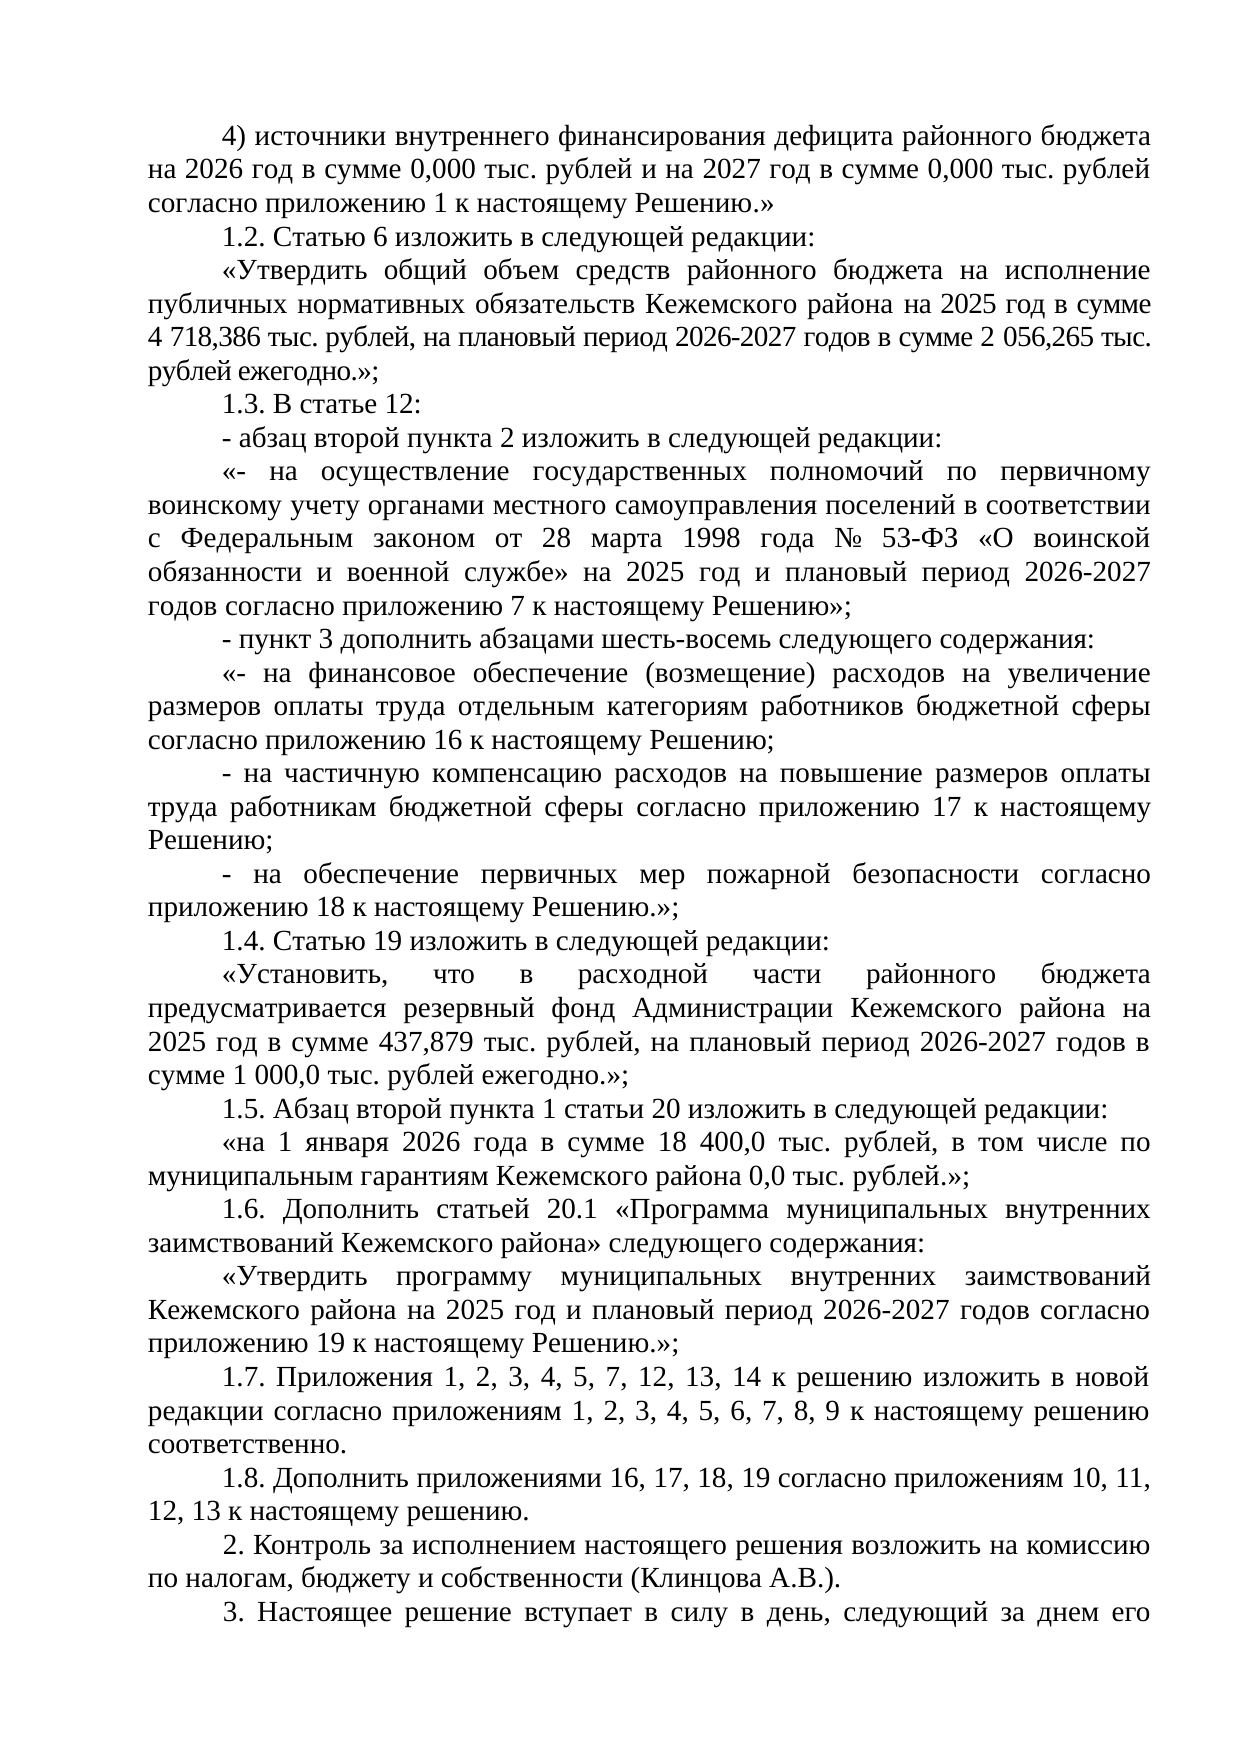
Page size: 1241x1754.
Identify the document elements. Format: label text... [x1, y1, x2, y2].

text «- на осуществление государственных полномочий по первичному воинскому учету органами местного самоуправления поселений в соответствии с Федеральным законом от 28 марта 1998 года № 53-ФЗ «О воинской обязанности и военной службе» на 2025 год и плановый период 2026-2027 годов согласно приложению 7 к настоящему Решению»; [148, 453, 1152, 621]
text - абзац второй пункта 2 изложить в следующей редакции: [148, 420, 1152, 453]
text 1.7. Приложения 1, 2, 3, 4, 5, 7, 12, 13, 14 к решению изложить в новой редакции согласно приложениям 1, 2, 3, 4, 5, 6, 7, 8, 9 к настоящему решению соответственно. [148, 1359, 1152, 1460]
text «на 1 января 2026 года в сумме 18 400,0 тыс. рублей, в том числе по муниципальным гарантиям Кежемского района 0,0 тыс. рублей.»; [148, 1124, 1152, 1191]
text 1.3. В статье 12: [148, 386, 1152, 420]
text «Установить, что в расходной части районного бюджета предусматривается резервный фонд Администрации Кежемского района на 2025 год в сумме 437,879 тыс. рублей, на плановый период 2026-2027 годов в сумме 1 000,0 тыс. рублей ежегодно.»; [148, 957, 1152, 1091]
text 4) источники внутреннего финансирования дефицита районного бюджета на 2026 год в сумме 0,000 тыс. рублей и на 2027 год в сумме 0,000 тыс. рублей согласно приложению 1 к настоящему Решению.» [148, 118, 1152, 219]
text 1.6. Дополнить статьей 20.1 «Программа муниципальных внутренних заимствований Кежемского района» следующего содержания: [148, 1191, 1152, 1258]
text 1.4. Статью 19 изложить в следующей редакции: [148, 923, 1152, 957]
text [148, 1594, 1152, 1627]
text 1.2. Статью 6 изложить в следующей редакции: [148, 219, 1152, 252]
text - пункт 3 дополнить абзацами шесть-восемь следующего содержания: [148, 621, 1152, 655]
text «Утвердить программу муниципальных внутренних заимствований Кежемского района на 2025 год и плановый период 2026-2027 годов согласно приложению 19 к настоящему Решению.»; [148, 1258, 1152, 1359]
text - на обеспечение первичных мер пожарной безопасности согласно приложению 18 к настоящему Решению.»; [148, 856, 1152, 923]
text 1.8. Дополнить приложениями 16, 17, 18, 19 согласно приложениям 10, 11, 12, 13 к настоящему решению. [148, 1460, 1152, 1527]
text - на частичную компенсацию расходов на повышение размеров оплаты труда работникам бюджетной сферы согласно приложению 17 к настоящему Решению; [148, 755, 1152, 856]
text 2. Контроль за исполнением настоящего решения возложить на комиссию по налогам, бюджету и собственности (Клинцова А.В.). [148, 1527, 1152, 1594]
text 1.5. Абзац второй пункта 1 статьи 20 изложить в следующей редакции: [148, 1091, 1152, 1124]
text «Утвердить общий объем средств районного бюджета на исполнение публичных нормативных обязательств Кежемского района на 2025 год в сумме 4 718,386 тыс. рублей, на плановый период 2026-2027 годов в сумме 2 056,265 тыс. рублей ежегодно.»; [148, 252, 1152, 386]
text «- на финансовое обеспечение (возмещение) расходов на увеличение размеров оплаты труда отдельным категориям работников бюджетной сферы согласно приложению 16 к настоящему Решению; [148, 655, 1152, 755]
